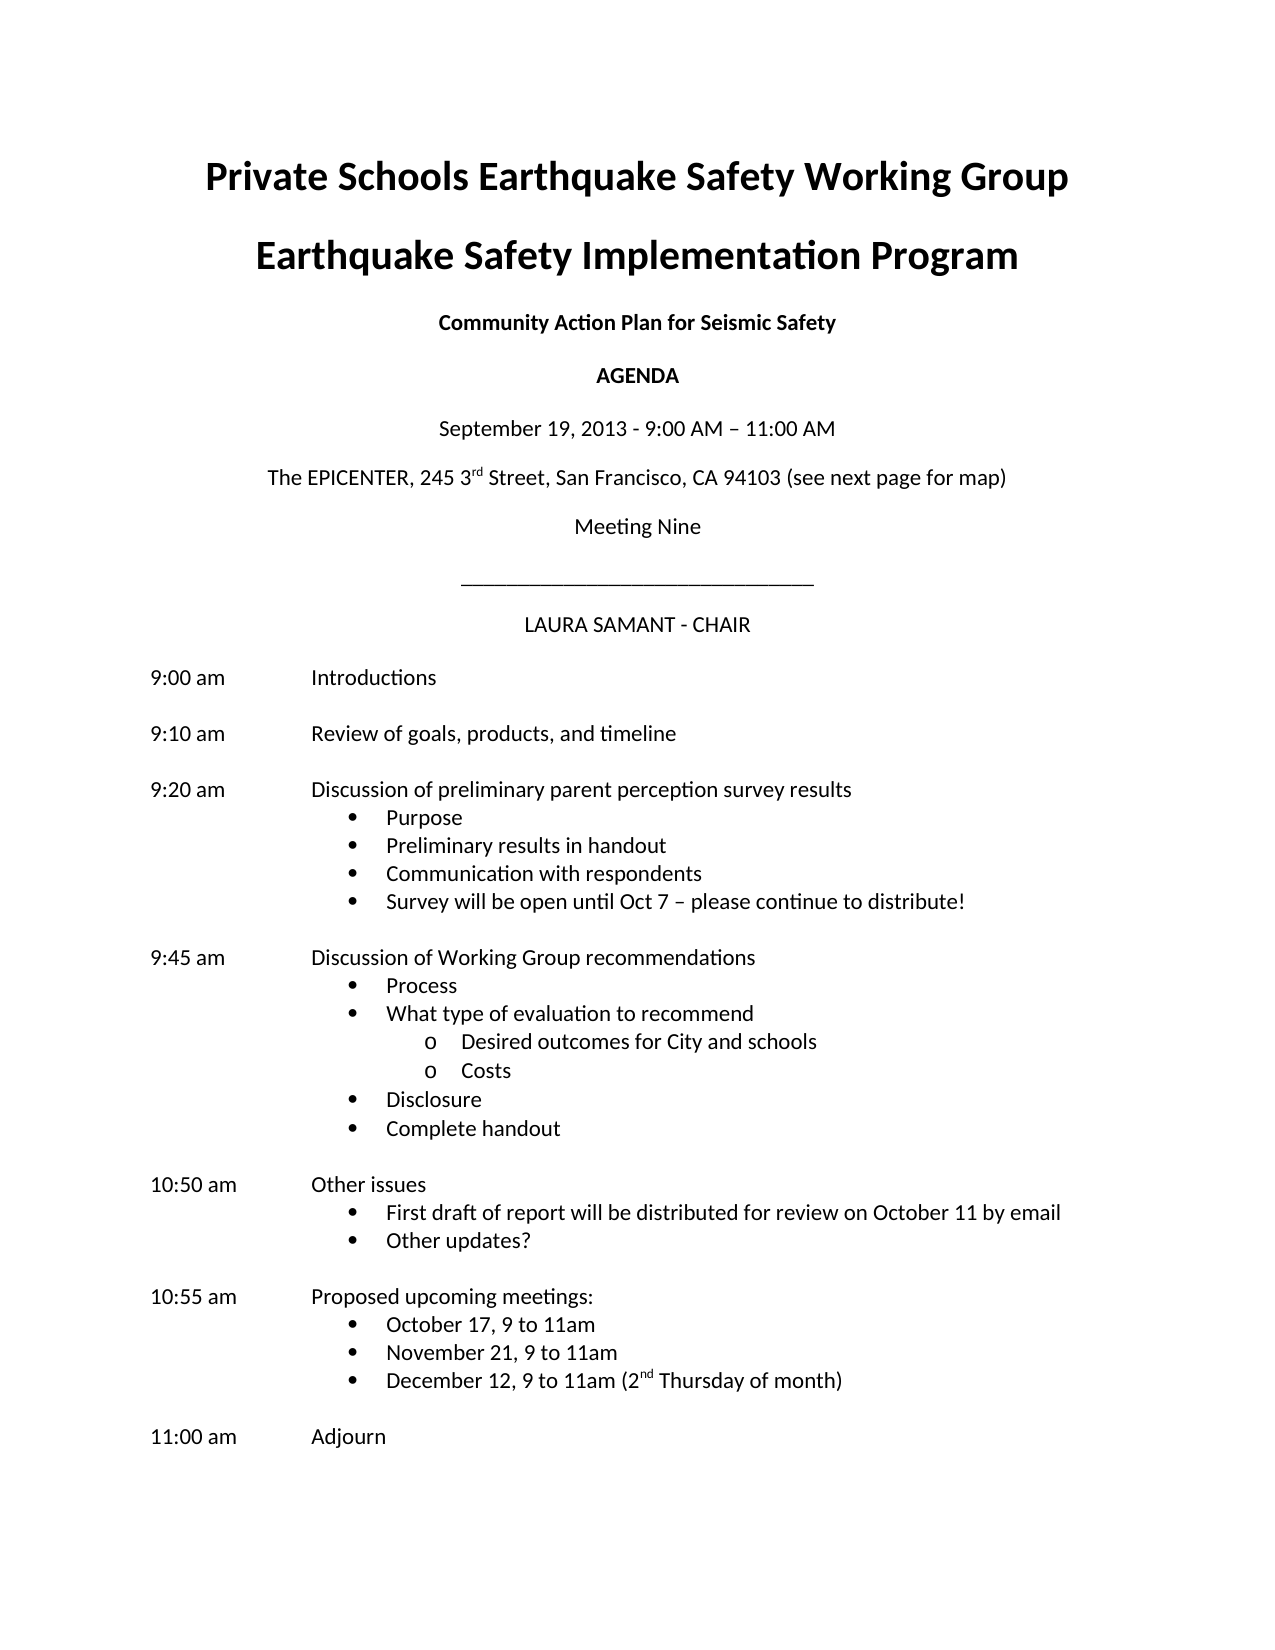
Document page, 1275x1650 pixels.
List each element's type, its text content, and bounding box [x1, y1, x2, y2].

text The EPICENTER, 245 3rd Street, San Francisco, CA 94103 (see next page for map) [150, 463, 1125, 491]
table_cell Other issues First draft of report will be distributed for review on October 11 by email Other updates? [300, 1170, 1116, 1282]
table_cell Proposed upcoming meetings: October 17, 9 to 11am November 21, 9 to 11am December 12, 9 to 11am (2nd Thursday of month) [300, 1282, 1116, 1422]
table_cell 9:45 am [139, 943, 300, 1170]
table_header 9:00 am [139, 663, 300, 719]
text _______________________________ [150, 561, 1125, 589]
text Earthquake Safety Implementation Program [150, 229, 1125, 280]
table_cell Discussion of preliminary parent perception survey results Purpose Preliminary results in handout Communication with respondents Survey will be open until Oct 7 – please continue to distribute! [300, 775, 1116, 943]
table_cell Discussion of Working Group recommendations Process What type of evaluation to recommend Desired outcomes for City and schools Costs Disclosure Complete handout [300, 943, 1116, 1170]
text AGENDA [150, 362, 1125, 389]
text September 19, 2013 - 9:00 AM – 11:00 AM [150, 414, 1125, 443]
text Community Action Plan for Seismic Safety [150, 308, 1125, 337]
table_cell Adjourn [300, 1422, 1116, 1450]
table_cell 11:00 am [139, 1422, 300, 1450]
table_header Introductions [300, 663, 1116, 719]
table_cell 10:50 am [139, 1170, 300, 1282]
text Private Schools Earthquake Safety Working Group [150, 150, 1125, 201]
table_cell 10:55 am [139, 1282, 300, 1422]
table_cell 9:10 am [139, 719, 300, 775]
table_cell Review of goals, products, and timeline [300, 719, 1116, 775]
table_cell 9:20 am [139, 775, 300, 943]
text Meeting Nine [150, 512, 1125, 540]
text LAURA SAMANT - CHAIR [150, 610, 1125, 638]
